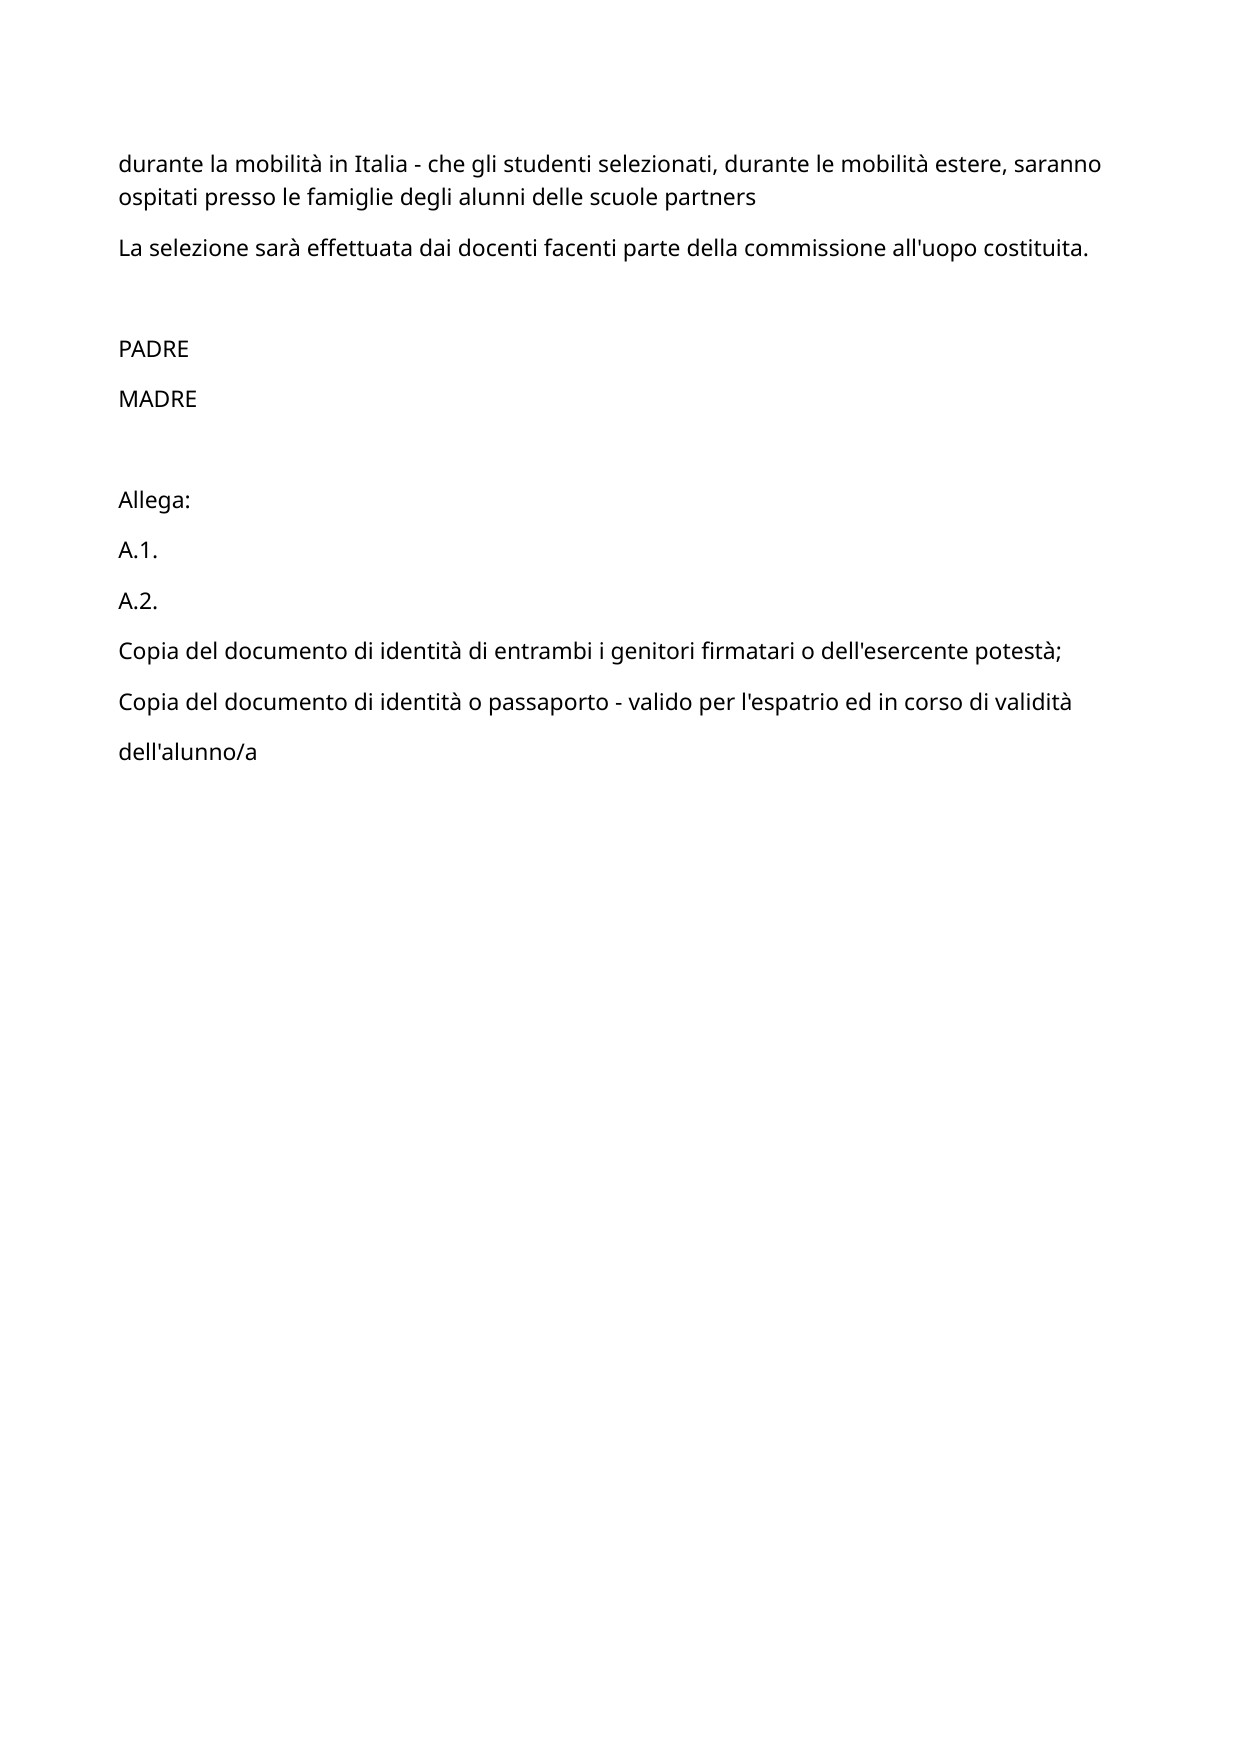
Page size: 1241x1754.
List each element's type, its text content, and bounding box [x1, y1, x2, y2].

text MADRE [118, 383, 1122, 414]
text Copia del documento di identità di entrambi i genitori firmatari o dell'esercente potestà; [118, 635, 1122, 666]
text Copia del documento di identità o passaporto - valido per l'espatrio ed in corso di validità [118, 686, 1122, 717]
text dell'alunno/a [118, 736, 1122, 767]
text PADRE [118, 333, 1122, 364]
text La selezione sarà effettuata dai docenti facenti parte della commissione all'uopo costituita. [118, 232, 1122, 263]
text A.1. [118, 534, 1122, 566]
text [118, 148, 1122, 213]
text A.2. [118, 585, 1122, 616]
text Allega: [118, 484, 1122, 515]
